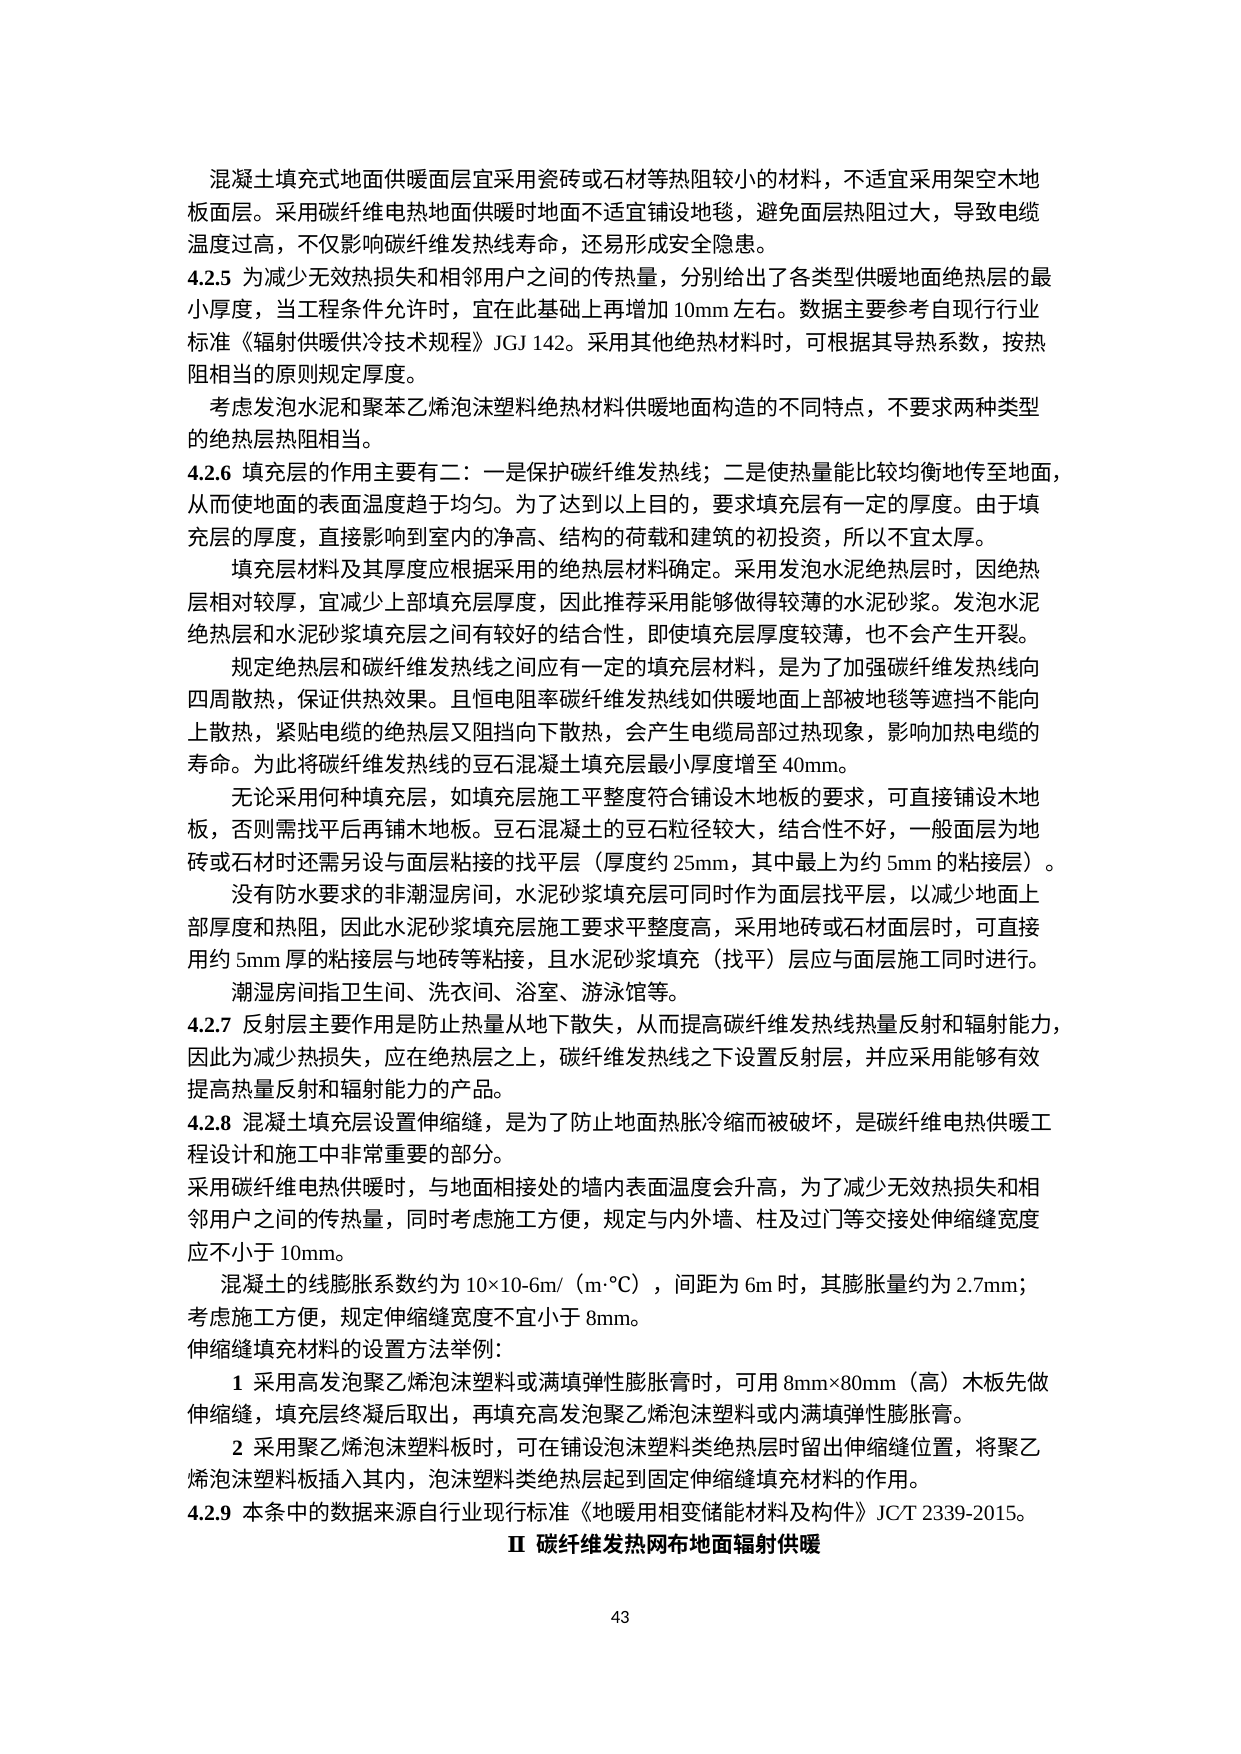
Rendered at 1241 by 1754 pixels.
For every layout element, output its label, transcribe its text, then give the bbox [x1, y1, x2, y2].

text 没有防水要求的非潮湿房间，水泥砂浆填充层可同时作为面层找平层，以减少地面上部厚度和热阻，因此水泥砂浆填充层施工要求平整度高，采用地砖或石材面层时，可直接用约5mm厚的粘接层与地砖等粘接，且水泥砂浆填充（找平）层应与面层施工同时进行。 [187, 877, 1053, 974]
text 4.2.8 混凝土填充层设置伸缩缝，是为了防止地面热胀冷缩而被破坏，是碳纤维电热供暖工程设计和施工中非常重要的部分。 [187, 1104, 1053, 1169]
text 混凝土的线膨胀系数约为10×10-6m/（m·℃），间距为6m时，其膨胀量约为2.7mm；考虑施工方便，规定伸缩缝宽度不宜小于8mm。 [187, 1267, 1053, 1332]
text 4.2.7 反射层主要作用是防止热量从地下散失，从而提高碳纤维发热线热量反射和辐射能力，因此为减少热损失，应在绝热层之上，碳纤维发热线之下设置反射层，并应采用能够有效提高热量反射和辐射能力的产品。 [187, 1007, 1053, 1104]
text 采用碳纤维电热供暖时，与地面相接处的墙内表面温度会升高，为了减少无效热损失和相邻用户之间的传热量，同时考虑施工方便，规定与内外墙、柱及过门等交接处伸缩缝宽度应不小于10mm。 [187, 1169, 1053, 1267]
text 考虑发泡水泥和聚苯乙烯泡沫塑料绝热材料供暖地面构造的不同特点，不要求两种类型的绝热层热阻相当。 [187, 389, 1053, 454]
text 规定绝热层和碳纤维发热线之间应有一定的填充层材料，是为了加强碳纤维发热线向四周散热，保证供热效果。且恒电阻率碳纤维发热线如供暖地面上部被地毯等遮挡不能向上散热，紧贴电缆的绝热层又阻挡向下散热，会产生电缆局部过热现象，影响加热电缆的寿命。为此将碳纤维发热线的豆石混凝土填充层最小厚度增至40mm。 [187, 649, 1053, 779]
text 填充层材料及其厚度应根据采用的绝热层材料确定。采用发泡水泥绝热层时，因绝热层相对较厚，宜减少上部填充层厚度，因此推荐采用能够做得较薄的水泥砂浆。发泡水泥绝热层和水泥砂浆填充层之间有较好的结合性，即使填充层厚度较薄，也不会产生开裂。 [187, 552, 1053, 649]
text 2 采用聚乙烯泡沫塑料板时，可在铺设泡沫塑料类绝热层时留出伸缩缝位置，将聚乙烯泡沫塑料板插入其内，泡沫塑料类绝热层起到固定伸缩缝填充材料的作用。 [187, 1429, 1053, 1494]
text Ⅱ 碳纤维发热网布地面辐射供暖 [187, 1527, 1053, 1559]
text 混凝土填充式地面供暖面层宜采用瓷砖或石材等热阻较小的材料，不适宜采用架空木地板面层。采用碳纤维电热地面供暖时地面不适宜铺设地毯，避免面层热阻过大，导致电缆温度过高，不仅影响碳纤维发热线寿命，还易形成安全隐患。 [187, 162, 1053, 259]
text 4.2.6 填充层的作用主要有二：一是保护碳纤维发热线；二是使热量能比较均衡地传至地面，从而使地面的表面温度趋于均匀。为了达到以上目的，要求填充层有一定的厚度。由于填充层的厚度，直接影响到室内的净高、结构的荷载和建筑的初投资，所以不宜太厚。 [187, 454, 1053, 552]
text 无论采用何种填充层，如填充层施工平整度符合铺设木地板的要求，可直接铺设木地板，否则需找平后再铺木地板。豆石混凝土的豆石粒径较大，结合性不好，一般面层为地砖或石材时还需另设与面层粘接的找平层（厚度约25mm，其中最上为约5mm的粘接层）。 [187, 779, 1053, 877]
text 4.2.5 为减少无效热损失和相邻用户之间的传热量，分别给出了各类型供暖地面绝热层的最小厚度，当工程条件允许时，宜在此基础上再增加10mm左右。数据主要参考自现行行业标准《辐射供暖供冷技术规程》JGJ 142。采用其他绝热材料时，可根据其导热系数，按热阻相当的原则规定厚度。 [187, 259, 1053, 389]
text 伸缩缝填充材料的设置方法举例： [187, 1332, 1053, 1364]
text 4.2.9 本条中的数据来源自行业现行标准《地暖用相变储能材料及构件》JC∕T 2339-2015。 [187, 1494, 1053, 1527]
text 潮湿房间指卫生间、洗衣间、浴室、游泳馆等。 [187, 974, 1053, 1007]
text 1 采用高发泡聚乙烯泡沫塑料或满填弹性膨胀膏时，可用8mm×80mm（高）木板先做伸缩缝，填充层终凝后取出，再填充高发泡聚乙烯泡沫塑料或内满填弹性膨胀膏。 [187, 1364, 1053, 1429]
